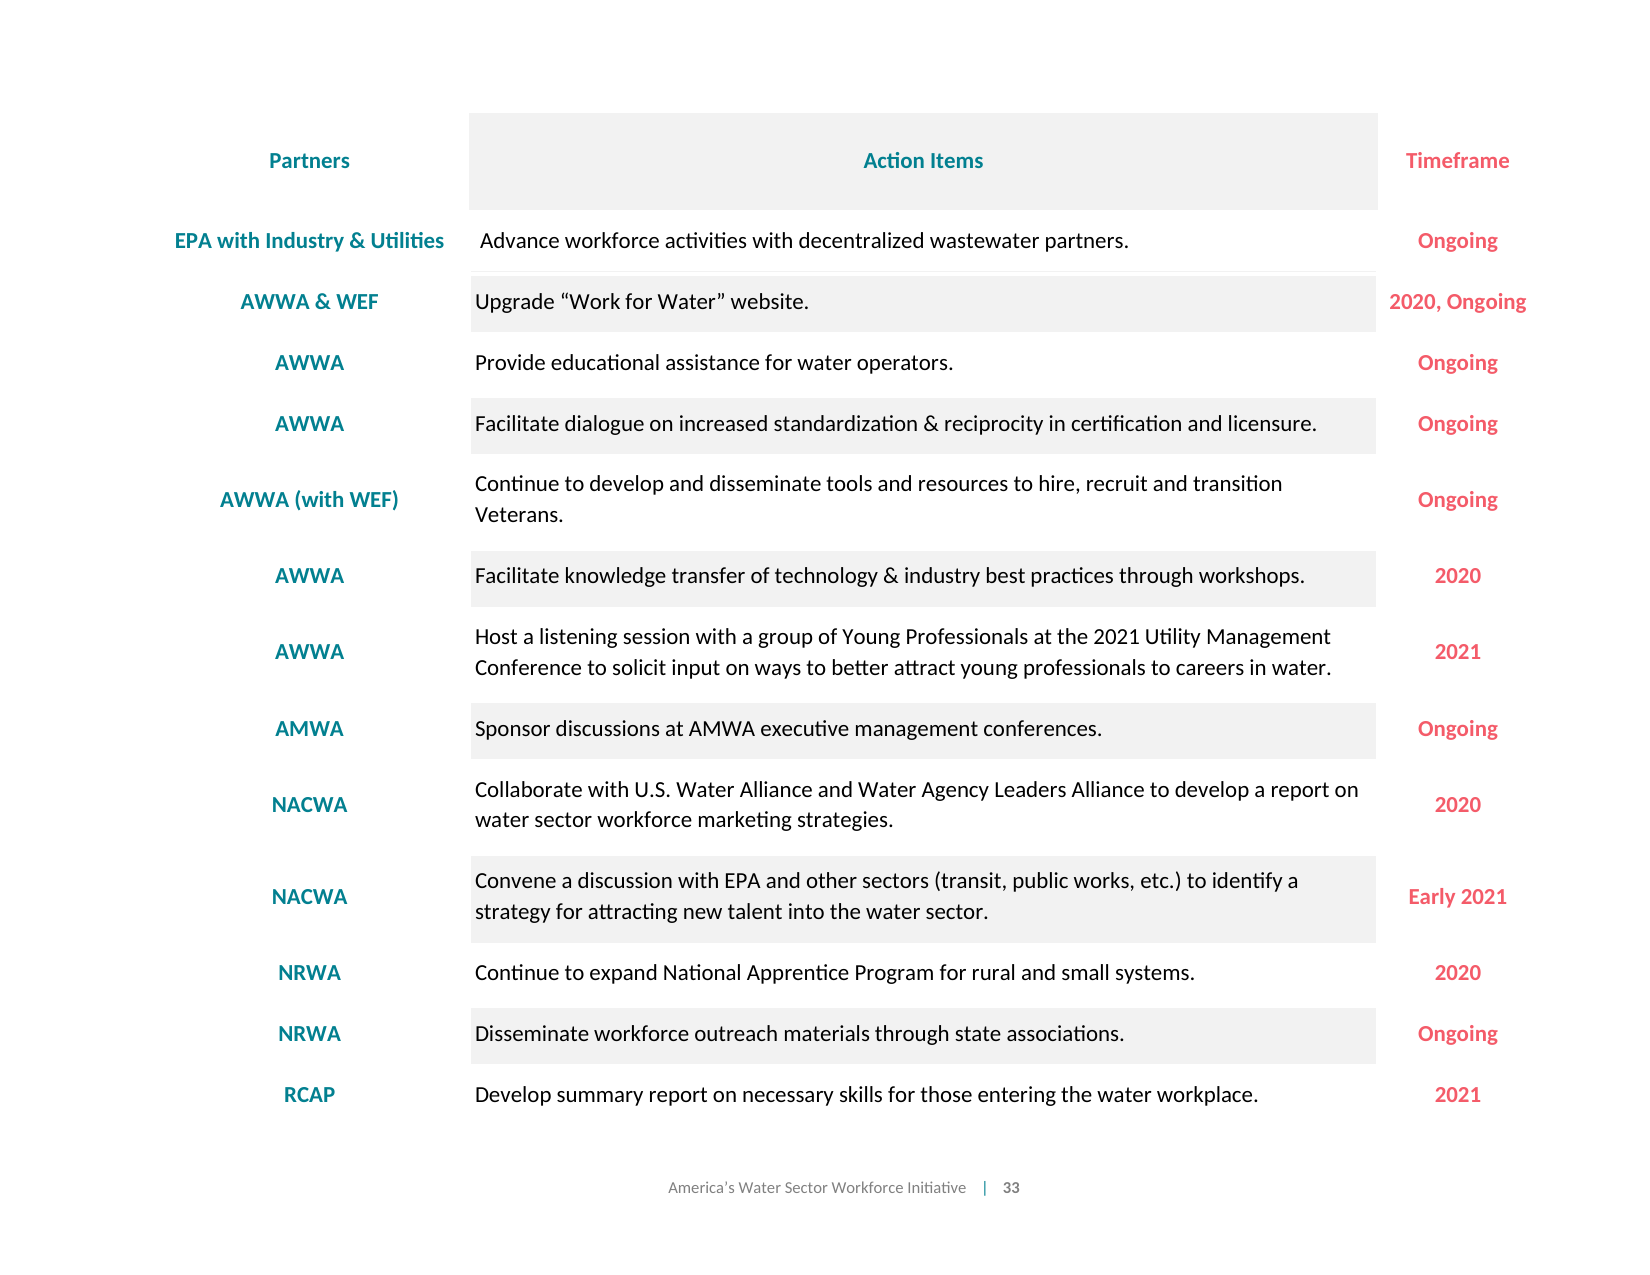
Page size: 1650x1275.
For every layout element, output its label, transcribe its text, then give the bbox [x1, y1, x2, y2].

table_cell Ongoing [1380, 703, 1535, 759]
table_cell Ongoing [1380, 1008, 1535, 1064]
table_header Partners [150, 113, 469, 210]
table_cell Advance workforce activities with decentralized wastewater partners. [471, 215, 1376, 271]
table_cell Facilitate knowledge transfer of technology & industry best practices through workshops. [471, 551, 1376, 607]
table_cell Upgrade “Work for Water” website. [471, 276, 1376, 332]
table_cell Sponsor discussions at AMWA executive management conferences. [471, 703, 1376, 759]
table_cell Continue to expand National Apprentice Program for rural and small systems. [471, 947, 1376, 1004]
table_cell NACWA [152, 760, 466, 851]
table_cell Collaborate with U.S. Water Alliance and Water Agency Leaders Alliance to develop a report on water sector workforce marketing strategies. [471, 764, 1376, 851]
table_cell Early 2021 [1380, 856, 1535, 943]
table_cell NRWA [152, 1005, 466, 1064]
table_cell Ongoing [1380, 215, 1535, 271]
table_cell Facilitate dialogue on increased standardization & reciprocity in certification and licensure. [471, 398, 1376, 454]
table_cell AWWA [152, 608, 466, 698]
table_cell 2020 [1380, 947, 1535, 1004]
table_cell Continue to develop and disseminate tools and resources to hire, recruit and transition Veterans. [471, 459, 1376, 546]
table_cell AWWA (with WEF) [152, 455, 466, 546]
table_cell AWWA & WEF [152, 273, 466, 332]
table_header Timeframe [1378, 113, 1537, 210]
table_cell 2021 [1380, 612, 1535, 698]
table_cell 2020, Ongoing [1380, 276, 1535, 332]
table_cell Ongoing [1380, 459, 1535, 546]
table_cell Ongoing [1380, 337, 1535, 393]
table_cell Host a listening session with a group of Young Professionals at the 2021 Utility Management Conference to solicit input on ways to better attract young professionals to careers in water. [471, 612, 1376, 698]
table_cell NACWA [152, 852, 466, 943]
table_cell AMWA [152, 700, 466, 759]
table_cell EPA with Industry & Utilities [152, 211, 466, 271]
table_cell RCAP [152, 1066, 466, 1126]
table_cell 2020 [1380, 764, 1535, 851]
table_cell Provide educational assistance for water operators. [471, 337, 1376, 393]
table_cell AWWA [152, 547, 466, 607]
table_cell Convene a discussion with EPA and other sectors (transit, public works, etc.) to identify a strategy for attracting new talent into the water sector. [471, 856, 1376, 943]
table_cell AWWA [152, 333, 466, 393]
table_cell Disseminate workforce outreach materials through state associations. [471, 1008, 1376, 1064]
table_cell Develop summary report on necessary skills for those entering the water workplace. [471, 1069, 1376, 1126]
table_cell 2020 [1380, 551, 1535, 607]
table_cell NRWA [152, 944, 466, 1004]
table_header Action Items [469, 113, 1378, 210]
table_cell Ongoing [1380, 398, 1535, 454]
table_cell AWWA [152, 394, 466, 454]
table_cell 2021 [1380, 1069, 1535, 1126]
